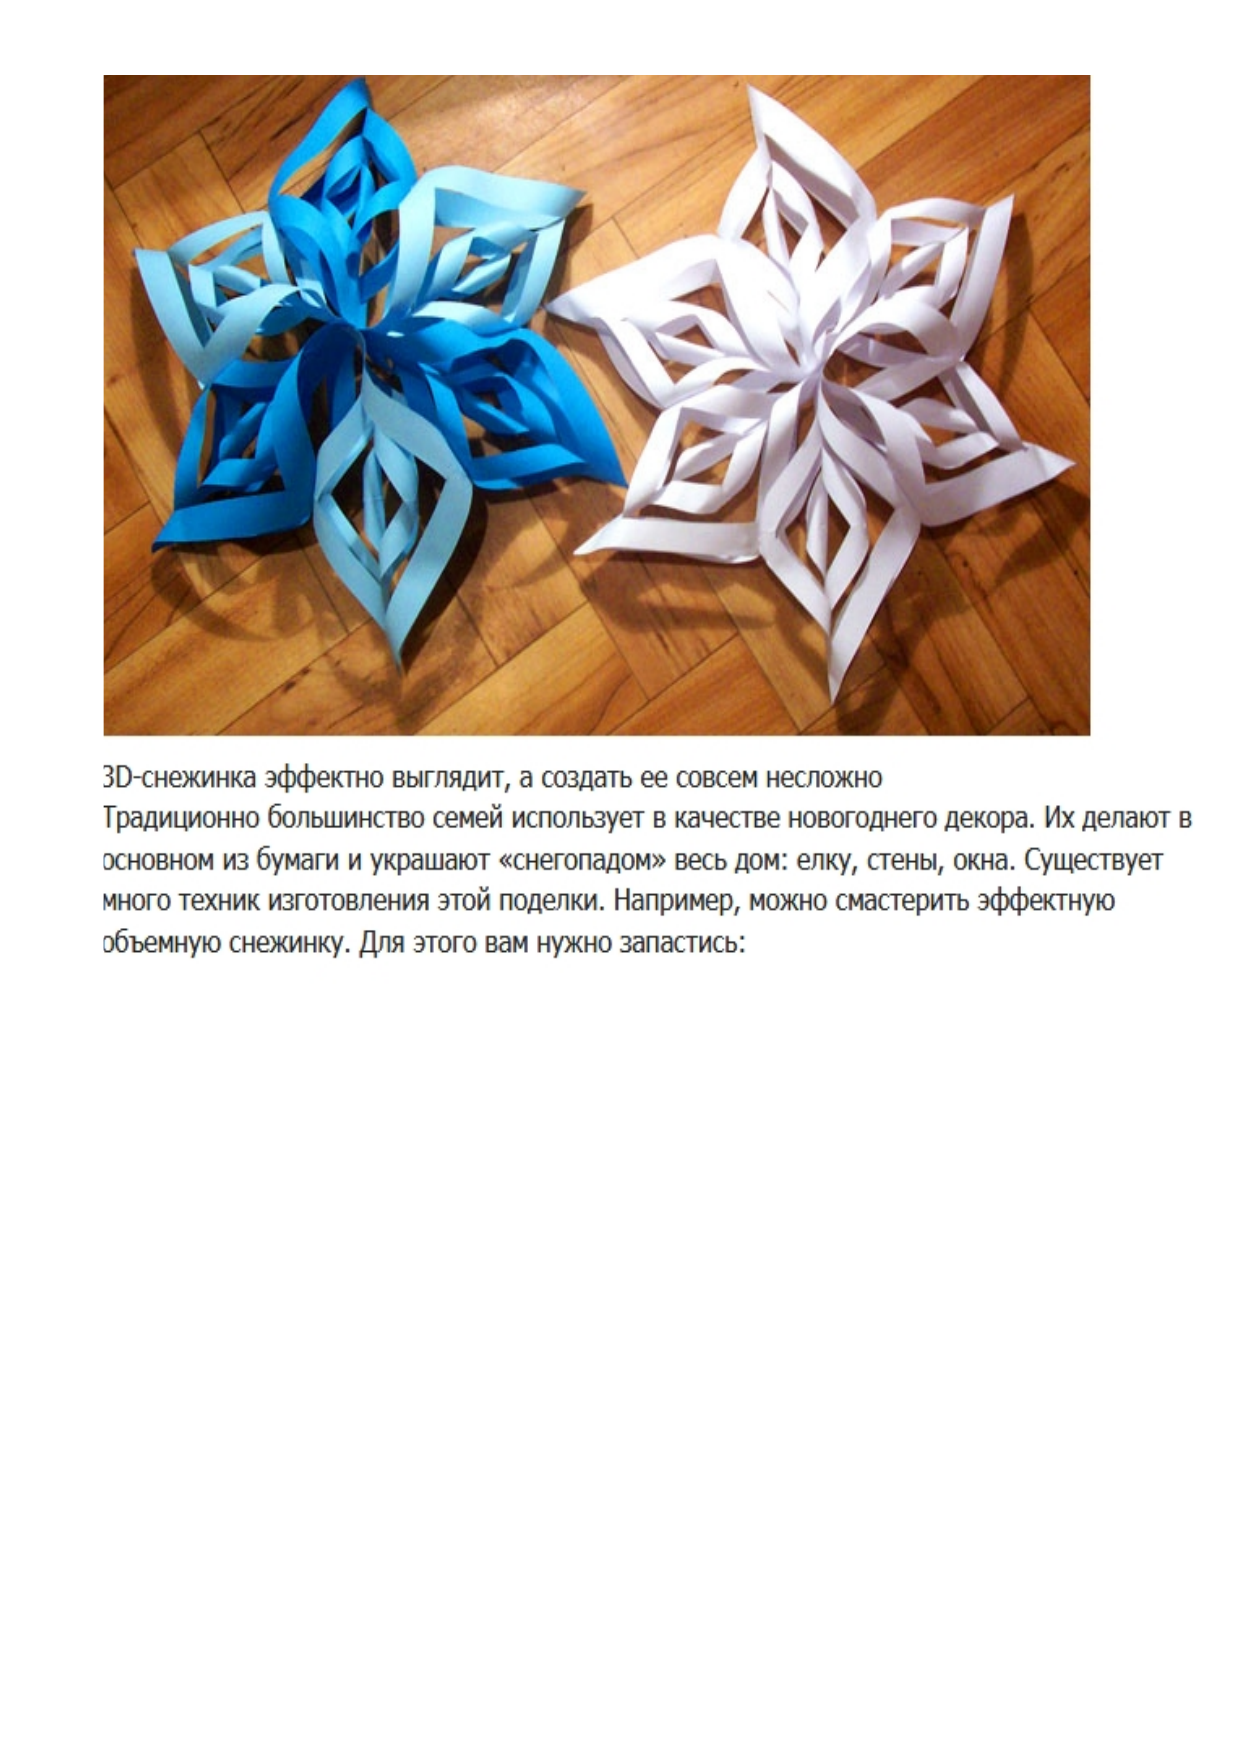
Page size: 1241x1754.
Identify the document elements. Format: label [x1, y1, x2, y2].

picture [103, 75, 1214, 995]
